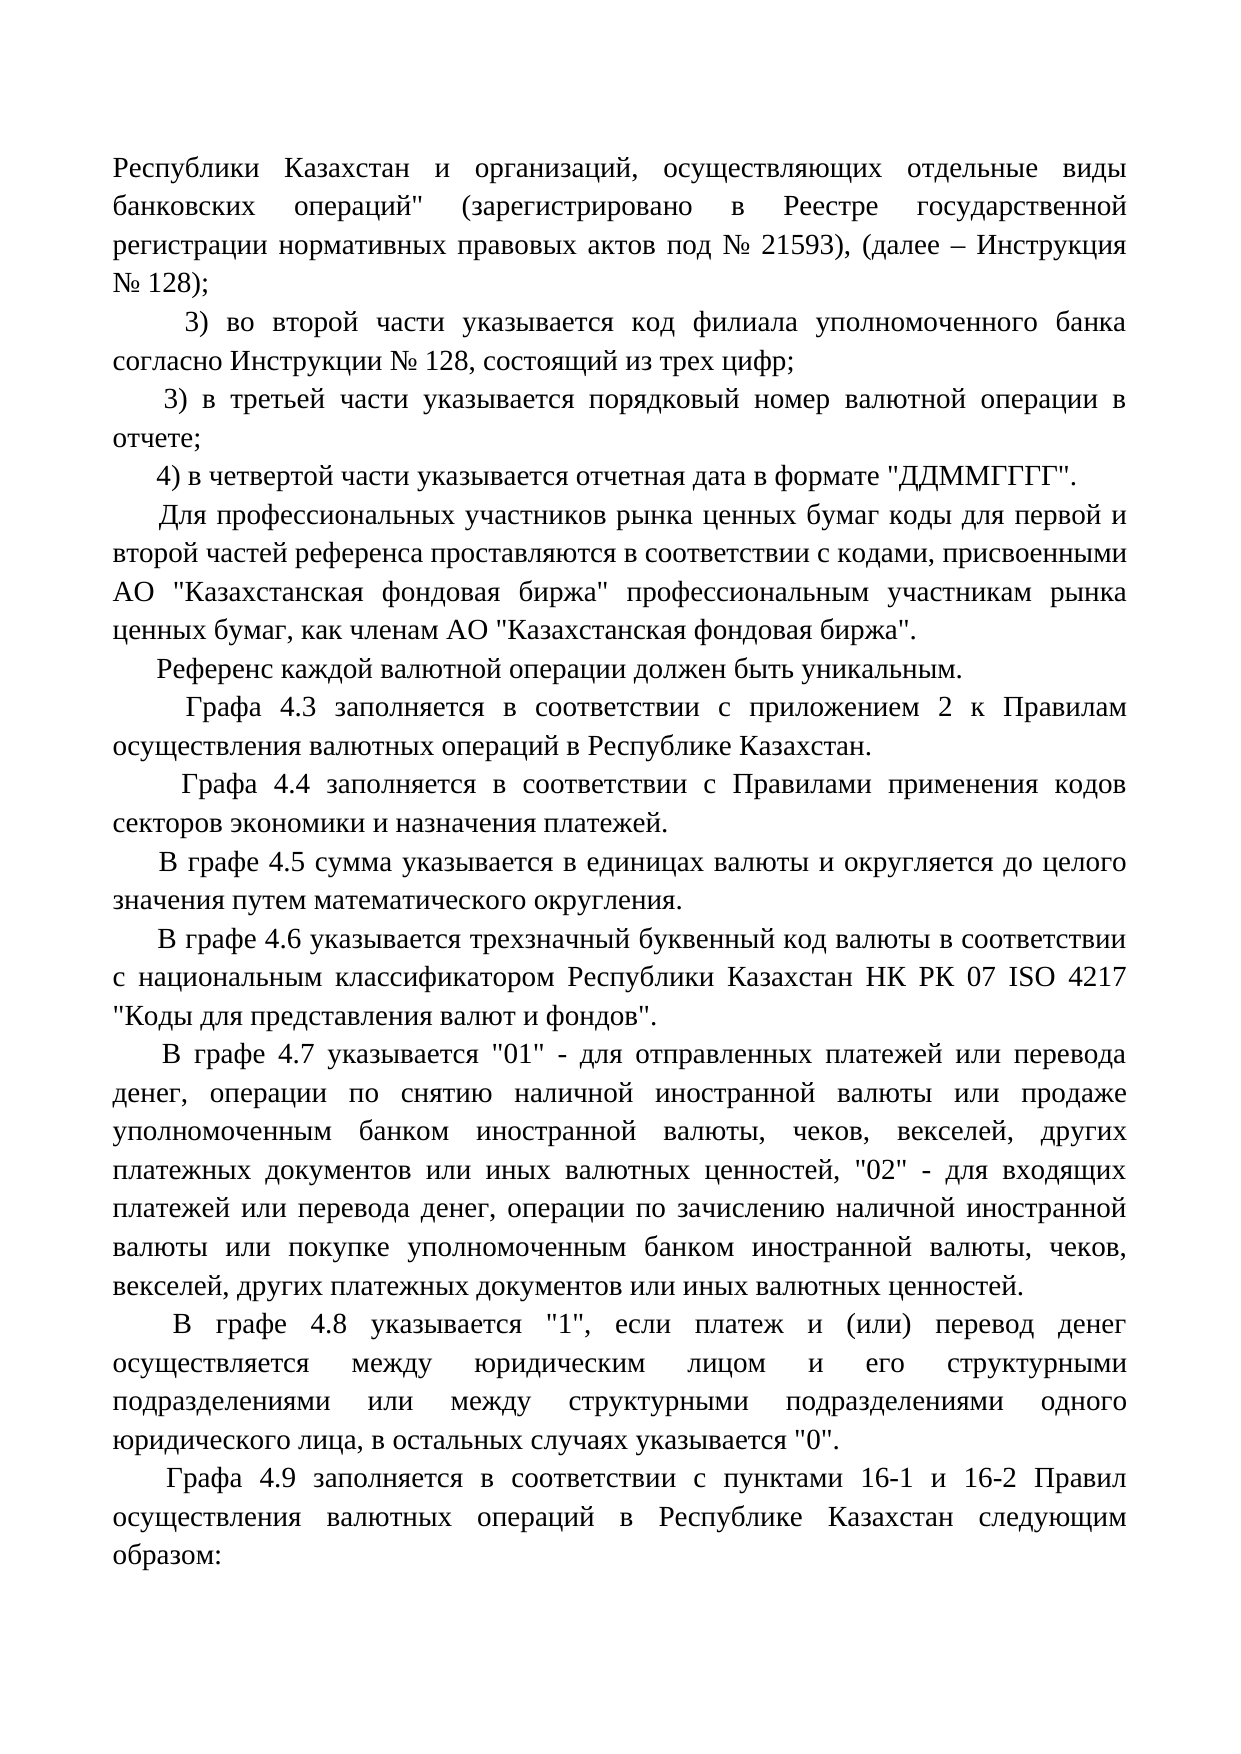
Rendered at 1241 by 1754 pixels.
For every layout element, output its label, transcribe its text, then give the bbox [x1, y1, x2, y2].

text Референс каждой валютной операции должен быть уникальным. [112, 651, 1128, 684]
text В графе 4.6 указывается трехзначный буквенный код валюты в соответствии с национальным классификатором Республики Казахстан НК РК 07 ISO 4217 "Коды для представления валют и фондов". [112, 921, 1128, 1031]
text Графа 4.4 заполняется в соответствии с Правилами применения кодов секторов экономики и назначения платежей. [112, 767, 1128, 839]
text 3) во второй части указывается код филиала уполномоченного банка согласно Инструкции № 128, состоящий из трех цифр; [112, 304, 1128, 376]
text Для профессиональных участников рынка ценных бумаг коды для первой и второй частей референса проставляются в соответствии с кодами, присвоенными АО "Казахстанская фондовая биржа" профессиональным участникам рынка ценных бумаг, как членам АО "Казахстанская фондовая биржа". [112, 497, 1128, 646]
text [112, 150, 1128, 299]
text В графе 4.5 сумма указывается в единицах валюты и округляется до целого значения путем математического округления. [112, 844, 1128, 916]
text Графа 4.9 заполняется в соответствии с пунктами 16-1 и 16-2 Правил осуществления валютных операций в Республике Казахстан следующим образом: [112, 1460, 1128, 1571]
text 4) в четвертой части указывается отчетная дата в формате "ДДММГГГГ". [112, 458, 1128, 492]
text 3) в третьей части указывается порядковый номер валютной операции в отчете; [112, 381, 1128, 453]
text В графе 4.7 указывается "01" - для отправленных платежей или перевода денег, операции по снятию наличной иностранной валюты или продаже уполномоченным банком иностранной валюты, чеков, векселей, других платежных документов или иных валютных ценностей, "02" - для входящих платежей или перевода денег, операции по зачислению наличной иностранной валюты или покупке уполномоченным банком иностранной валюты, чеков, векселей, других платежных документов или иных валютных ценностей. [112, 1036, 1128, 1301]
text Графа 4.3 заполняется в соответствии с приложением 2 к Правилам осуществления валютных операций в Республике Казахстан. [112, 689, 1128, 762]
text В графе 4.8 указывается "1", если платеж и (или) перевод денег осуществляется между юридическим лицом и его структурными подразделениями или между структурными подразделениями одного юридического лица, в остальных случаях указывается "0". [112, 1306, 1128, 1455]
